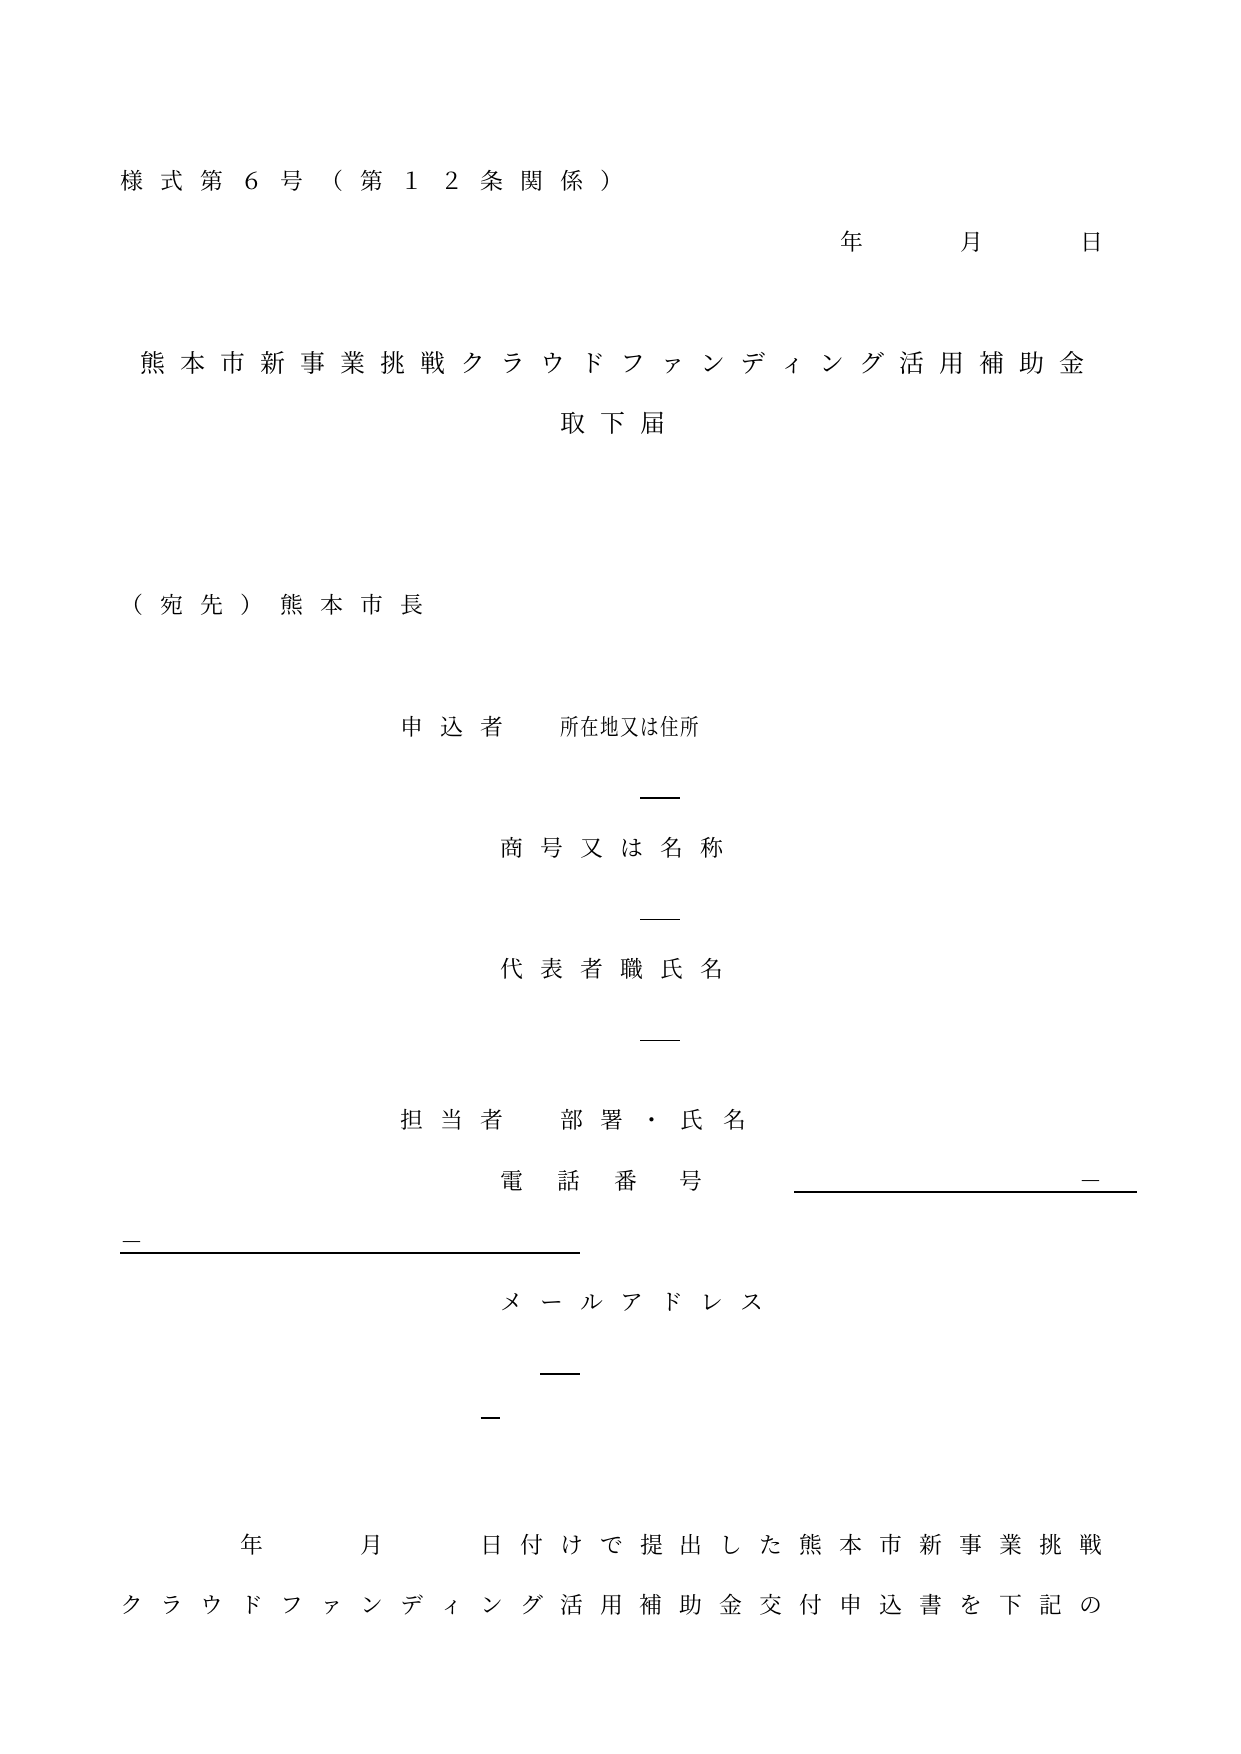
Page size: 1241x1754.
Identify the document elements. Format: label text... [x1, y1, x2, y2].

text 申込者 所在地又は住所 [120, 695, 1120, 755]
text 様式第６号（第１２条関係） [120, 149, 1120, 210]
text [120, 1513, 1120, 1634]
text 代表者職氏名 [481, 937, 1109, 998]
text 担当者 部署・氏名 [120, 1089, 1120, 1149]
text 商号又は名称 [481, 816, 1120, 877]
text 熊本市新事業挑戦クラウドファンディング活用補助金取下届 [120, 331, 1120, 452]
text メールアドレス [473, 1271, 1120, 1331]
text 電話番号 － － [120, 1149, 1120, 1271]
text 年 月 日 [120, 210, 1120, 270]
text （宛先）熊本市長 [120, 573, 1120, 634]
